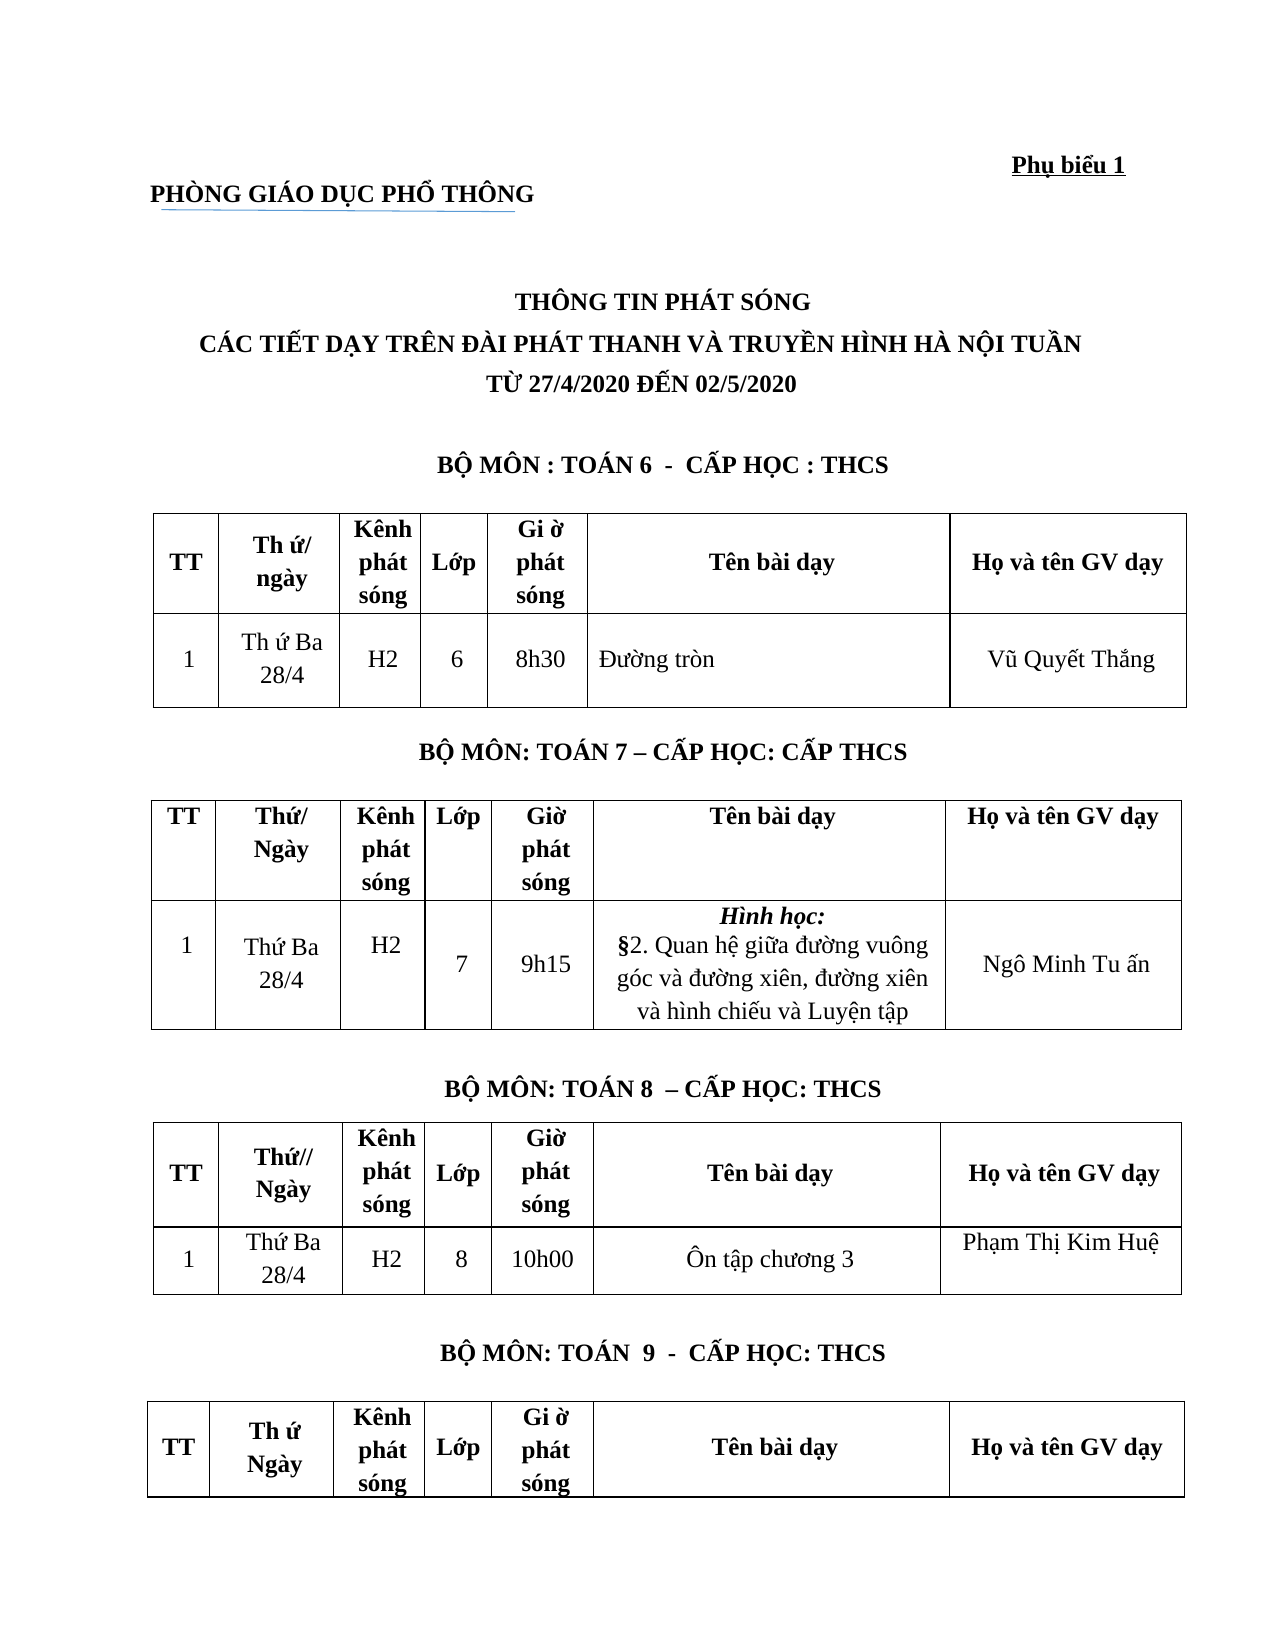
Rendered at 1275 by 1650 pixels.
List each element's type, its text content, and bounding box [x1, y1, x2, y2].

table_header Giờ phát sóng [492, 801, 593, 900]
table_cell 7 [426, 901, 491, 1029]
table_header Lớp [421, 514, 487, 613]
text BỘ MÔN: TOÁN 9 - CẤP HỌC: THCS [199, 1338, 1127, 1367]
table_header Gi ờ phát sóng [492, 1402, 593, 1496]
text Phụ biểu 1 [150, 150, 1125, 179]
text THÔNG TIN PHÁT SÓNG [199, 287, 1127, 316]
table_cell 8 [425, 1228, 491, 1293]
table_header Họ và tên GV dạy [941, 1123, 1181, 1226]
text PHÒNG GIÁO DỤC PHỔ THÔNG [150, 179, 1125, 208]
table_header Lớp [425, 1402, 491, 1496]
table_cell H2 [341, 901, 424, 1029]
table_header Tên bài dạy [588, 514, 949, 613]
table_header TT [154, 514, 218, 613]
table_header Lớp [425, 1123, 491, 1226]
table_cell Phạm Thị Kim Huệ [941, 1228, 1181, 1293]
table_cell 9h15 [492, 901, 593, 1029]
table_cell Th ứ Ba 28/4 [219, 614, 339, 707]
table_cell Ngô Minh Tu ấn [946, 901, 1181, 1029]
table_header Th ứ Ngày [210, 1402, 333, 1496]
table_header Thứ// Ngày [219, 1123, 342, 1226]
table_header Kênh phát sóng [340, 514, 420, 613]
text BỘ MÔN: TOÁN 7 – CẤP HỌC: CẤP THCS [199, 737, 1127, 766]
table_header TT [152, 801, 215, 900]
table_cell Thứ Ba 28/4 [219, 1228, 342, 1293]
table_cell Thứ Ba 28/4 [216, 901, 340, 1029]
table_cell 1 [152, 901, 215, 1029]
table_cell H2 [340, 614, 420, 707]
table_header Kênh phát sóng [343, 1123, 424, 1226]
table_header Gi ờ phát sóng [488, 514, 587, 613]
table_header Lớp [426, 801, 491, 900]
text BỘ MÔN : TOÁN 6 - CẤP HỌC : THCS [199, 450, 1127, 479]
text BỘ MÔN: TOÁN 8 – CẤP HỌC: THCS [199, 1074, 1127, 1103]
table_cell Hình học: §2. Quan hệ giữa đường vuông góc và đường xiên, đường xiên và hình chiếu và Luyện tập [594, 901, 945, 1029]
table_header TT [148, 1402, 209, 1496]
table_cell Đường tròn [588, 614, 949, 707]
table_cell 6 [421, 614, 487, 707]
table_header Tên bài dạy [594, 1402, 949, 1496]
table_header Họ và tên GV dạy [946, 801, 1181, 900]
table_cell 8h30 [488, 614, 587, 707]
table_cell 1 [154, 1228, 218, 1293]
table_header Tên bài dạy [594, 801, 945, 900]
table_header Kênh phát sóng [334, 1402, 424, 1496]
table_cell Ôn tập chương 3 [594, 1228, 940, 1293]
table_header Họ và tên GV dạy [951, 514, 1186, 613]
table_cell 1 [154, 614, 218, 707]
text CÁC TIẾT DẠY TRÊN ĐÀI PHÁT THANH VÀ TRUYỀN HÌNH HÀ NỘI TUẦN TỪ 27/4/2020 ĐẾN 02/5/2020 [199, 329, 1082, 398]
table_header Họ và tên GV dạy [950, 1402, 1184, 1496]
table_header Kênh phát sóng [341, 801, 424, 900]
table_header Thứ/ Ngày [216, 801, 340, 900]
table_cell Vũ Quyết Thắng [951, 614, 1186, 707]
table_cell 10h00 [492, 1228, 593, 1293]
table_header Tên bài dạy [594, 1123, 940, 1226]
table_header TT [154, 1123, 218, 1226]
table_cell H2 [343, 1228, 424, 1293]
table_header Th ứ/ ngày [219, 514, 339, 613]
table_header Giờ phát sóng [492, 1123, 593, 1226]
